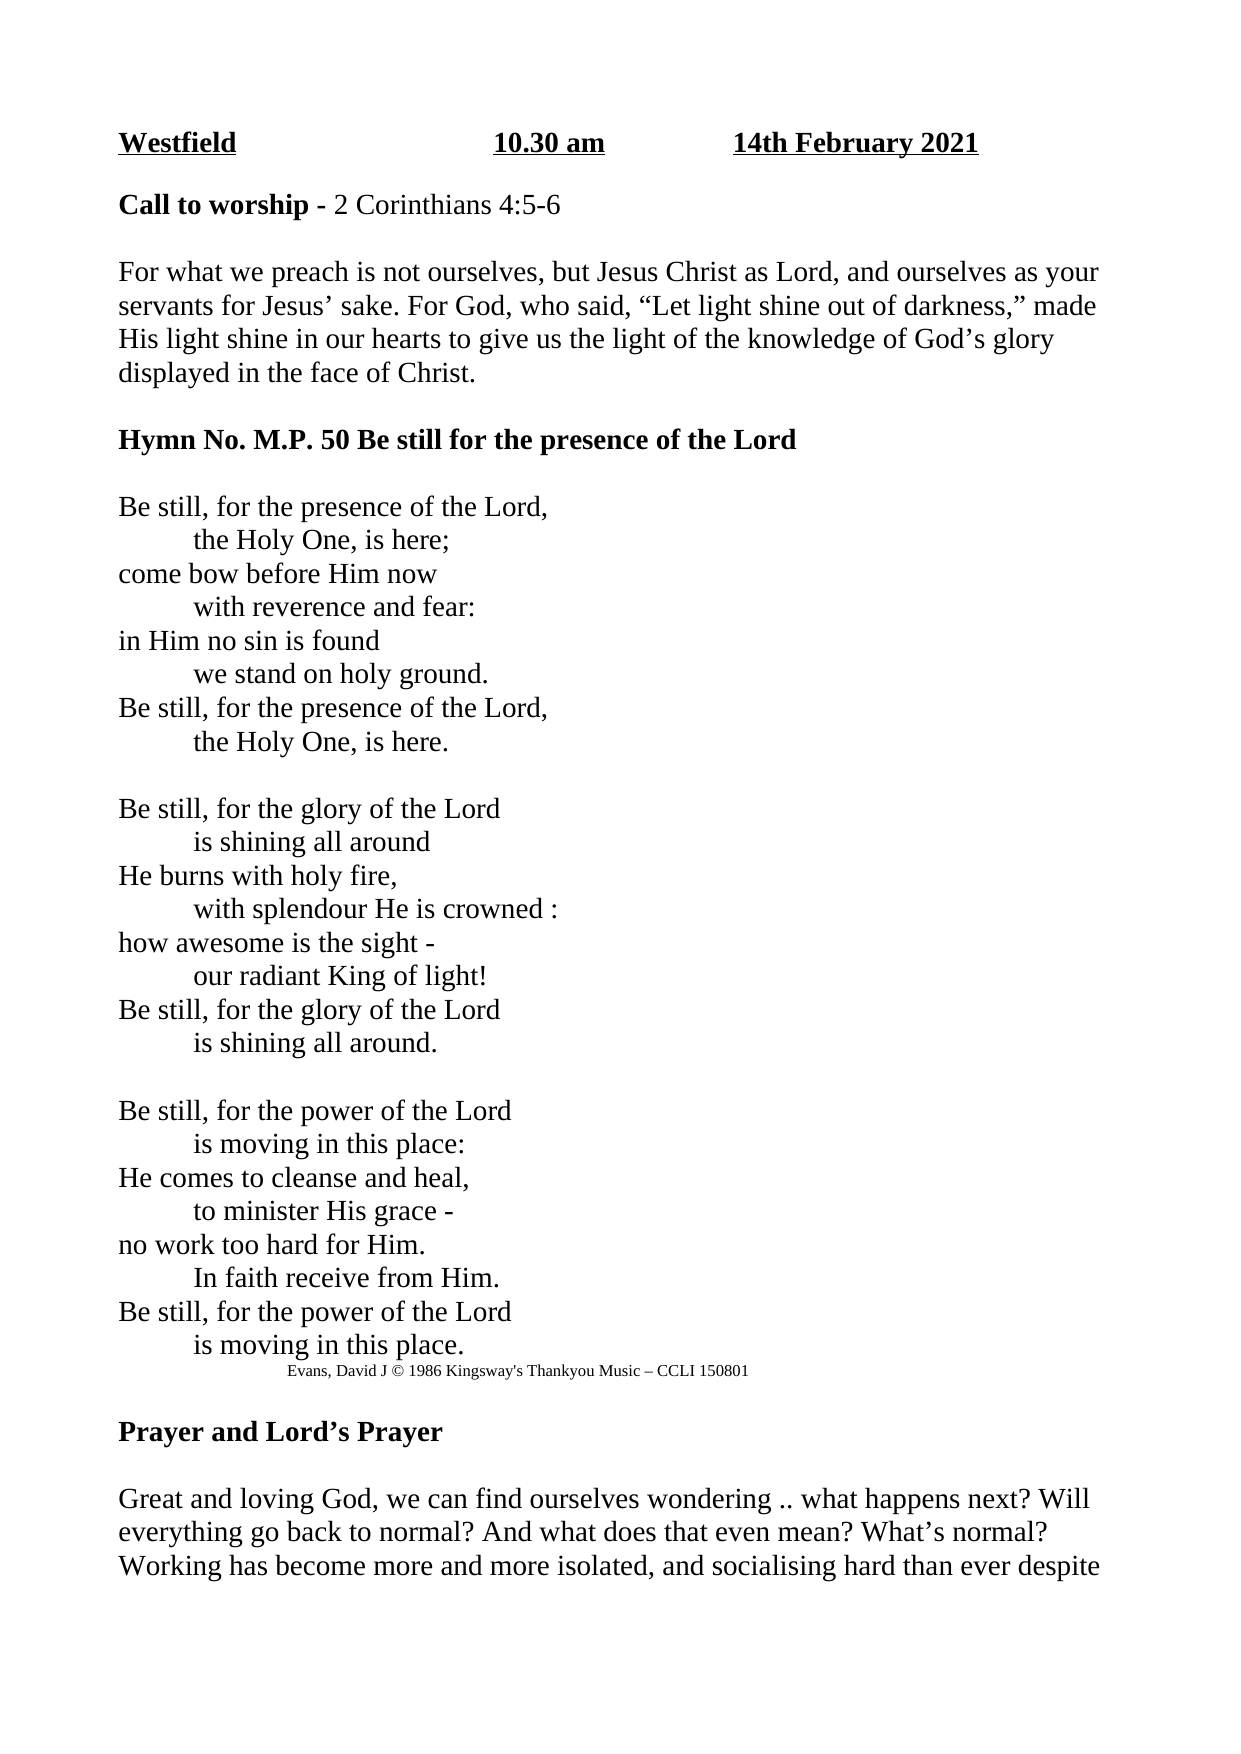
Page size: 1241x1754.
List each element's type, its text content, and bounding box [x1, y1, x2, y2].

text the Holy One, is here; [118, 522, 1122, 556]
text He burns with holy fire, [118, 858, 1122, 891]
text Be still, for the glory of the Lord [118, 992, 1122, 1026]
text Be still, for the glory of the Lord [118, 791, 1122, 824]
text He comes to cleanse and heal, [118, 1160, 1122, 1193]
text our radiant King of light! [118, 958, 1122, 992]
text Be still, for the power of the Lord [118, 1093, 1122, 1126]
text we stand on holy ground. [118, 657, 1122, 690]
text in Him no sin is found [118, 623, 1122, 657]
text no work too hard for Him. [118, 1227, 1122, 1260]
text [118, 1481, 1122, 1581]
text Call to worship - 2 Corinthians 4:5-6 [118, 187, 1122, 221]
text For what we preach is not ourselves, but Jesus Christ as Lord, and ourselves as your servants for Jesus’ sake. For God, who said, “Let light shine out of darkness,” made His light shine in our hearts to give us the light of the knowledge of God’s glory displayed in the face of Christ. [118, 254, 1122, 388]
text is moving in this place: [118, 1126, 1122, 1160]
text how awesome is the sight - [118, 925, 1122, 958]
text Be still, for the power of the Lord [118, 1294, 1122, 1327]
text Be still, for the presence of the Lord, [118, 489, 1122, 522]
text Be still, for the presence of the Lord, [118, 690, 1122, 724]
text Westfield 10.30 am 14th February 2021 [118, 125, 1122, 158]
text is shining all around. [118, 1026, 1122, 1059]
text the Holy One, is here. [118, 724, 1122, 757]
text with reverence and fear: [118, 589, 1122, 623]
text is shining all around [118, 824, 1122, 858]
text Hymn No. M.P. 50 Be still for the presence of the Lord [118, 422, 1122, 455]
text come bow before Him now [118, 556, 1122, 589]
text In faith receive from Him. [118, 1260, 1122, 1294]
text Prayer and Lord’s Prayer [118, 1414, 1122, 1447]
text to minister His grace - [118, 1193, 1122, 1227]
text with splendour He is crowned : [118, 891, 1122, 925]
text is moving in this place. [118, 1327, 1122, 1361]
text Evans, David J © 1986 Kingsway's Thankyou Music – CCLI 150801 [118, 1361, 1122, 1380]
